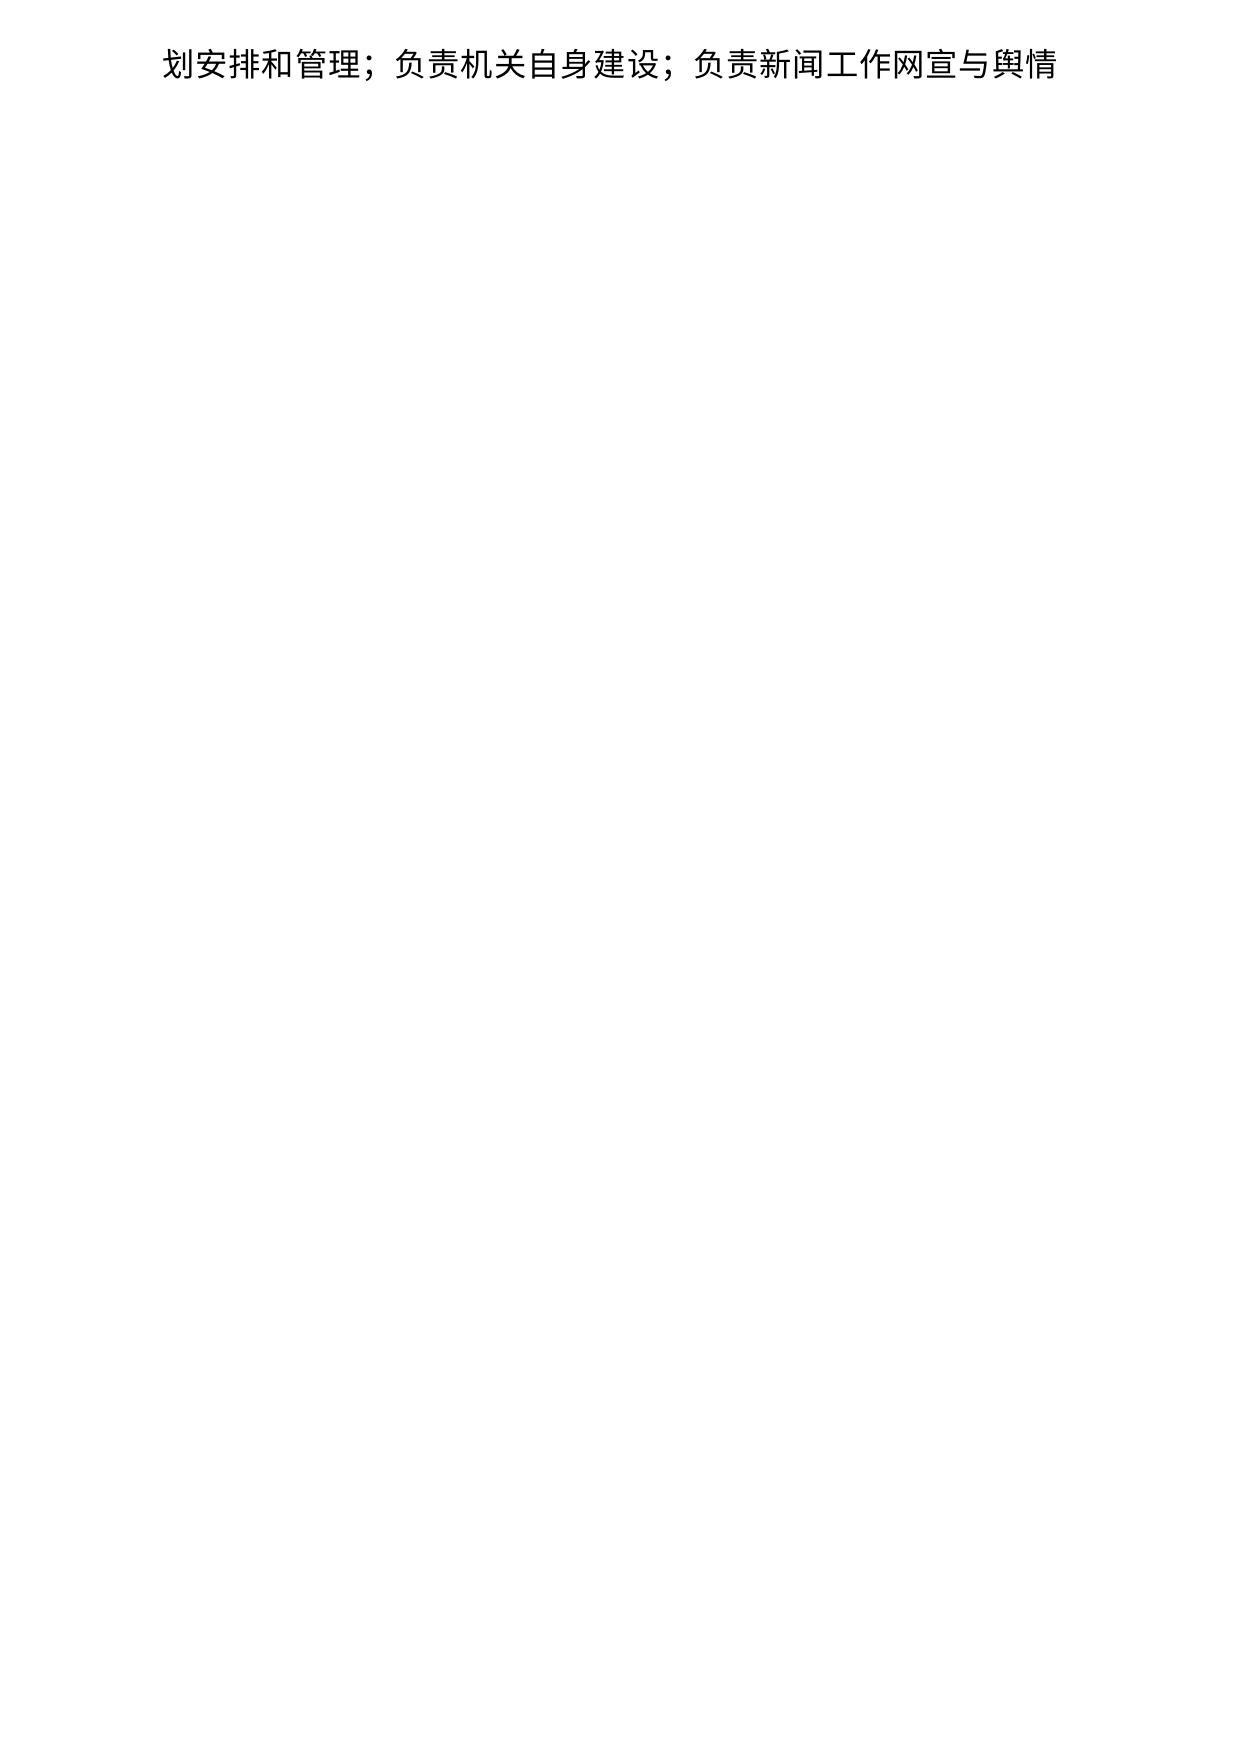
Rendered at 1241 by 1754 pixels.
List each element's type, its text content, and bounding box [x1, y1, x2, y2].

text 划安排和管理；负责机关自身建设；负责新闻工作网宣与舆情 [162, 42, 1083, 85]
